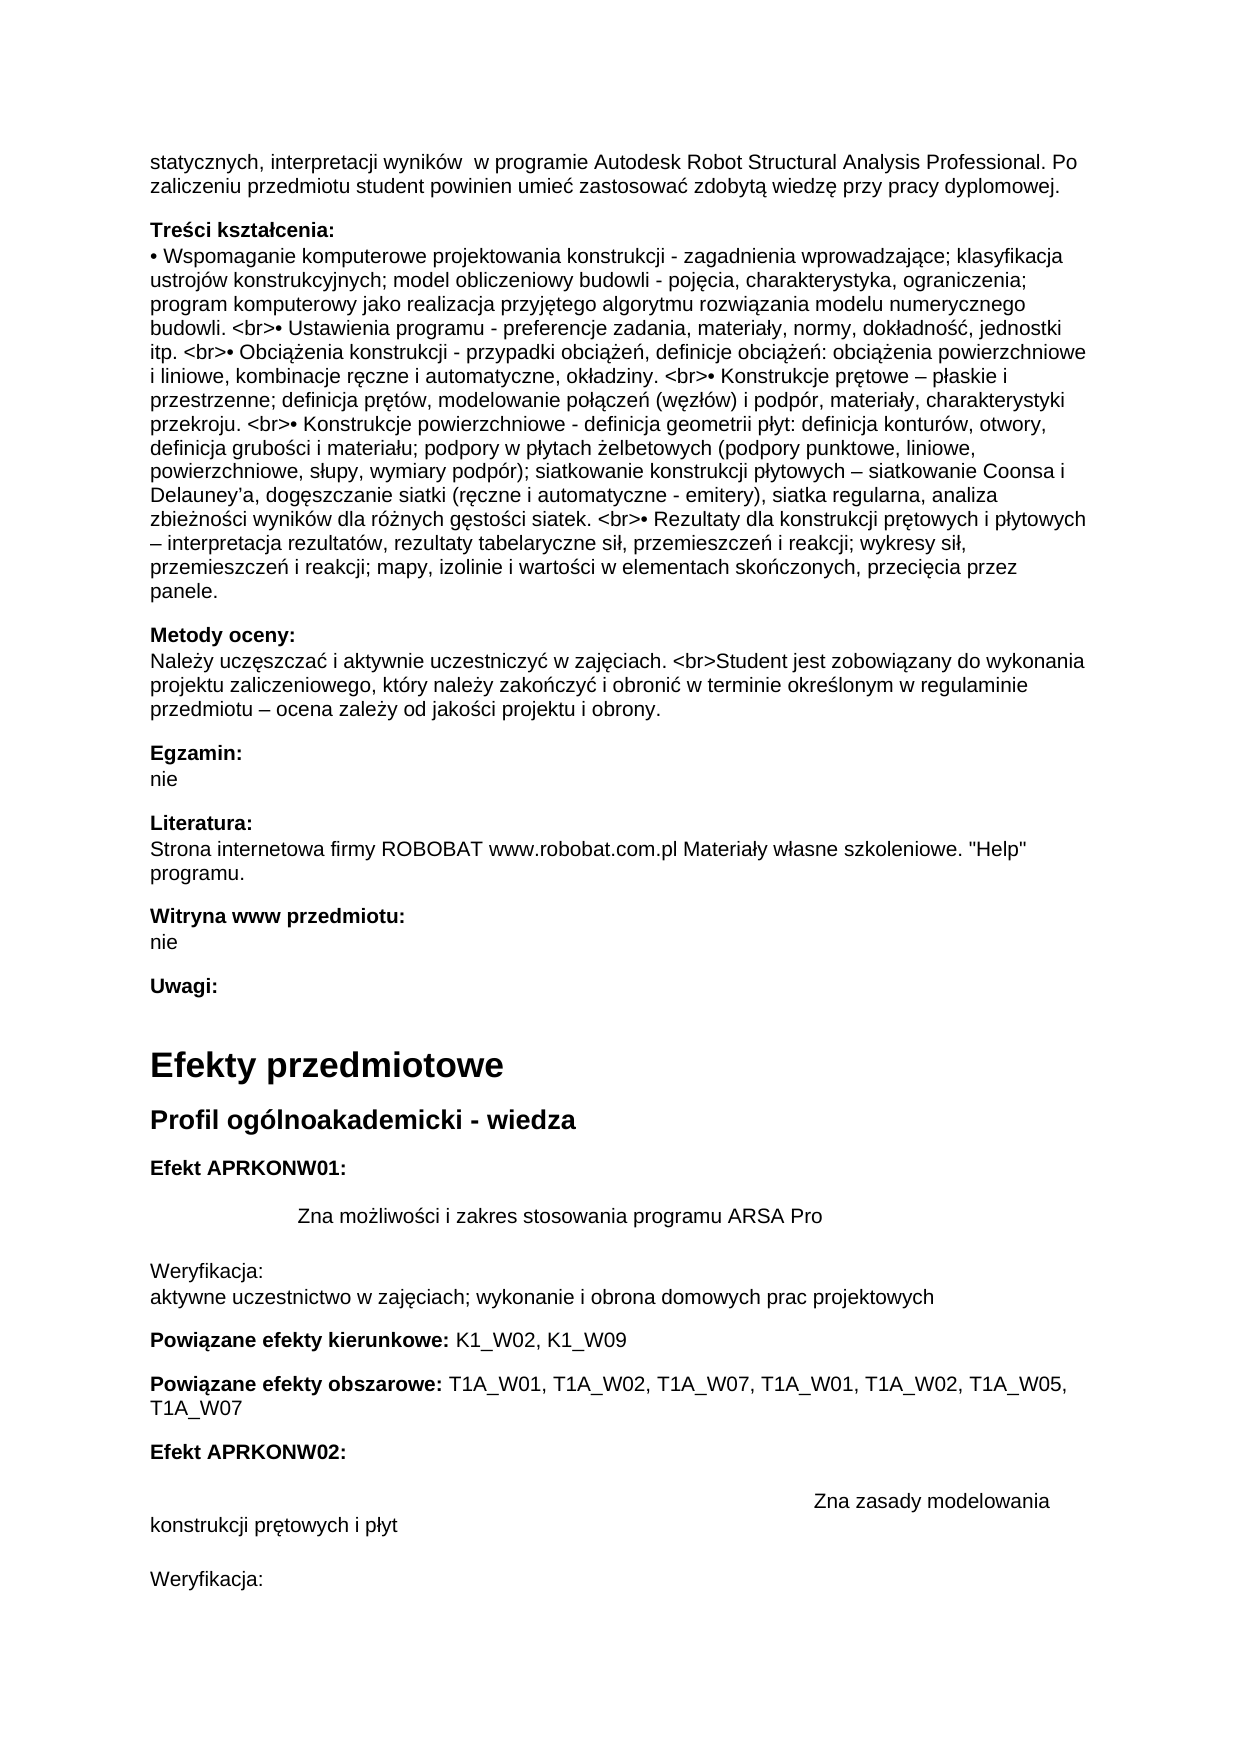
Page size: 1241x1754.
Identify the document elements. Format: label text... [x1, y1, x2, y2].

text Zna możliwości i zakres stosowania programu ARSA Pro [150, 1180, 1090, 1252]
text Egzamin: [150, 741, 1090, 764]
text Efekt APRKONW02: [150, 1440, 1090, 1464]
text Treści kształcenia: [150, 218, 1090, 242]
text Witryna www przedmiotu: [150, 904, 1090, 928]
text Powiązane efekty kierunkowe: K1_W02, K1_W09 [150, 1328, 1090, 1352]
text Zna zasady modelowania konstrukcji prętowych i płyt [150, 1465, 1090, 1561]
text Weryfikacja: [150, 1567, 1090, 1591]
text Strona internetowa firmy ROBOBAT www.robobat.com.pl Materiały własne szkoleniowe. "Help" programu. [150, 836, 1090, 884]
text aktywne uczestnictwo w zajęciach; wykonanie i obrona domowych prac projektowych [150, 1284, 1090, 1308]
text • Wspomaganie komputerowe projektowania konstrukcji - zagadnienia wprowadzające; klasyfikacja ustrojów konstrukcyjnych; model obliczeniowy budowli - pojęcia, charakterystyka, ograniczenia; program komputerowy jako realizacja przyjętego algorytmu rozwiązania modelu numerycznego budowli. <br>• Ustawienia programu - preferencje zadania, materiały, normy, dokładność, jednostki itp. <br>• Obciążenia konstrukcji - przypadki obciążeń, definicje obciążeń: obciążenia powierzchniowe i liniowe, kombinacje ręczne i automatyczne, okładziny. <br>• Konstrukcje prętowe – płaskie i przestrzenne; definicja prętów, modelowanie połączeń (węzłów) i podpór, materiały, charakterystyki przekroju. <br>• Konstrukcje powierzchniowe - definicja geometrii płyt: definicja konturów, otwory, definicja grubości i materiału; podpory w płytach żelbetowych (podpory punktowe, liniowe, powierzchniowe, słupy, wymiary podpór); siatkowanie konstrukcji płytowych – siatkowanie Coonsa i Delauney’a, dogęszczanie siatki (ręczne i automatyczne - emitery), siatka regularna, analiza zbieżności wyników dla różnych gęstości siatek. <br>• Rezultaty dla konstrukcji prętowych i płytowych – interpretacja rezultatów, rezultaty tabelaryczne sił, przemieszczeń i reakcji; wykresy sił, przemieszczeń i reakcji; mapy, izolinie i wartości w elementach skończonych, przecięcia przez panele. [150, 244, 1090, 603]
text Literatura: [150, 810, 1090, 834]
text Metody oceny: [150, 623, 1090, 647]
subtitle Efekty przedmiotowe [150, 1044, 1090, 1084]
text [150, 150, 1090, 198]
text Należy uczęszczać i aktywnie uczestniczyć w zajęciach. <br>Student jest zobowiązany do wykonania projektu zaliczeniowego, który należy zakończyć i obronić w terminie określonym w regulaminie przedmiotu – ocena zależy od jakości projektu i obrony. [150, 649, 1090, 721]
subtitle Profil ogólnoakademicki - wiedza [150, 1104, 1090, 1136]
text nie [150, 930, 1090, 954]
text Uwagi: [150, 974, 1090, 998]
text nie [150, 767, 1090, 791]
text Powiązane efekty obszarowe: T1A_W01, T1A_W02, T1A_W07, T1A_W01, T1A_W02, T1A_W05, T1A_W07 [150, 1372, 1090, 1420]
text Efekt APRKONW01: [150, 1155, 1090, 1179]
text Weryfikacja: [150, 1258, 1090, 1282]
